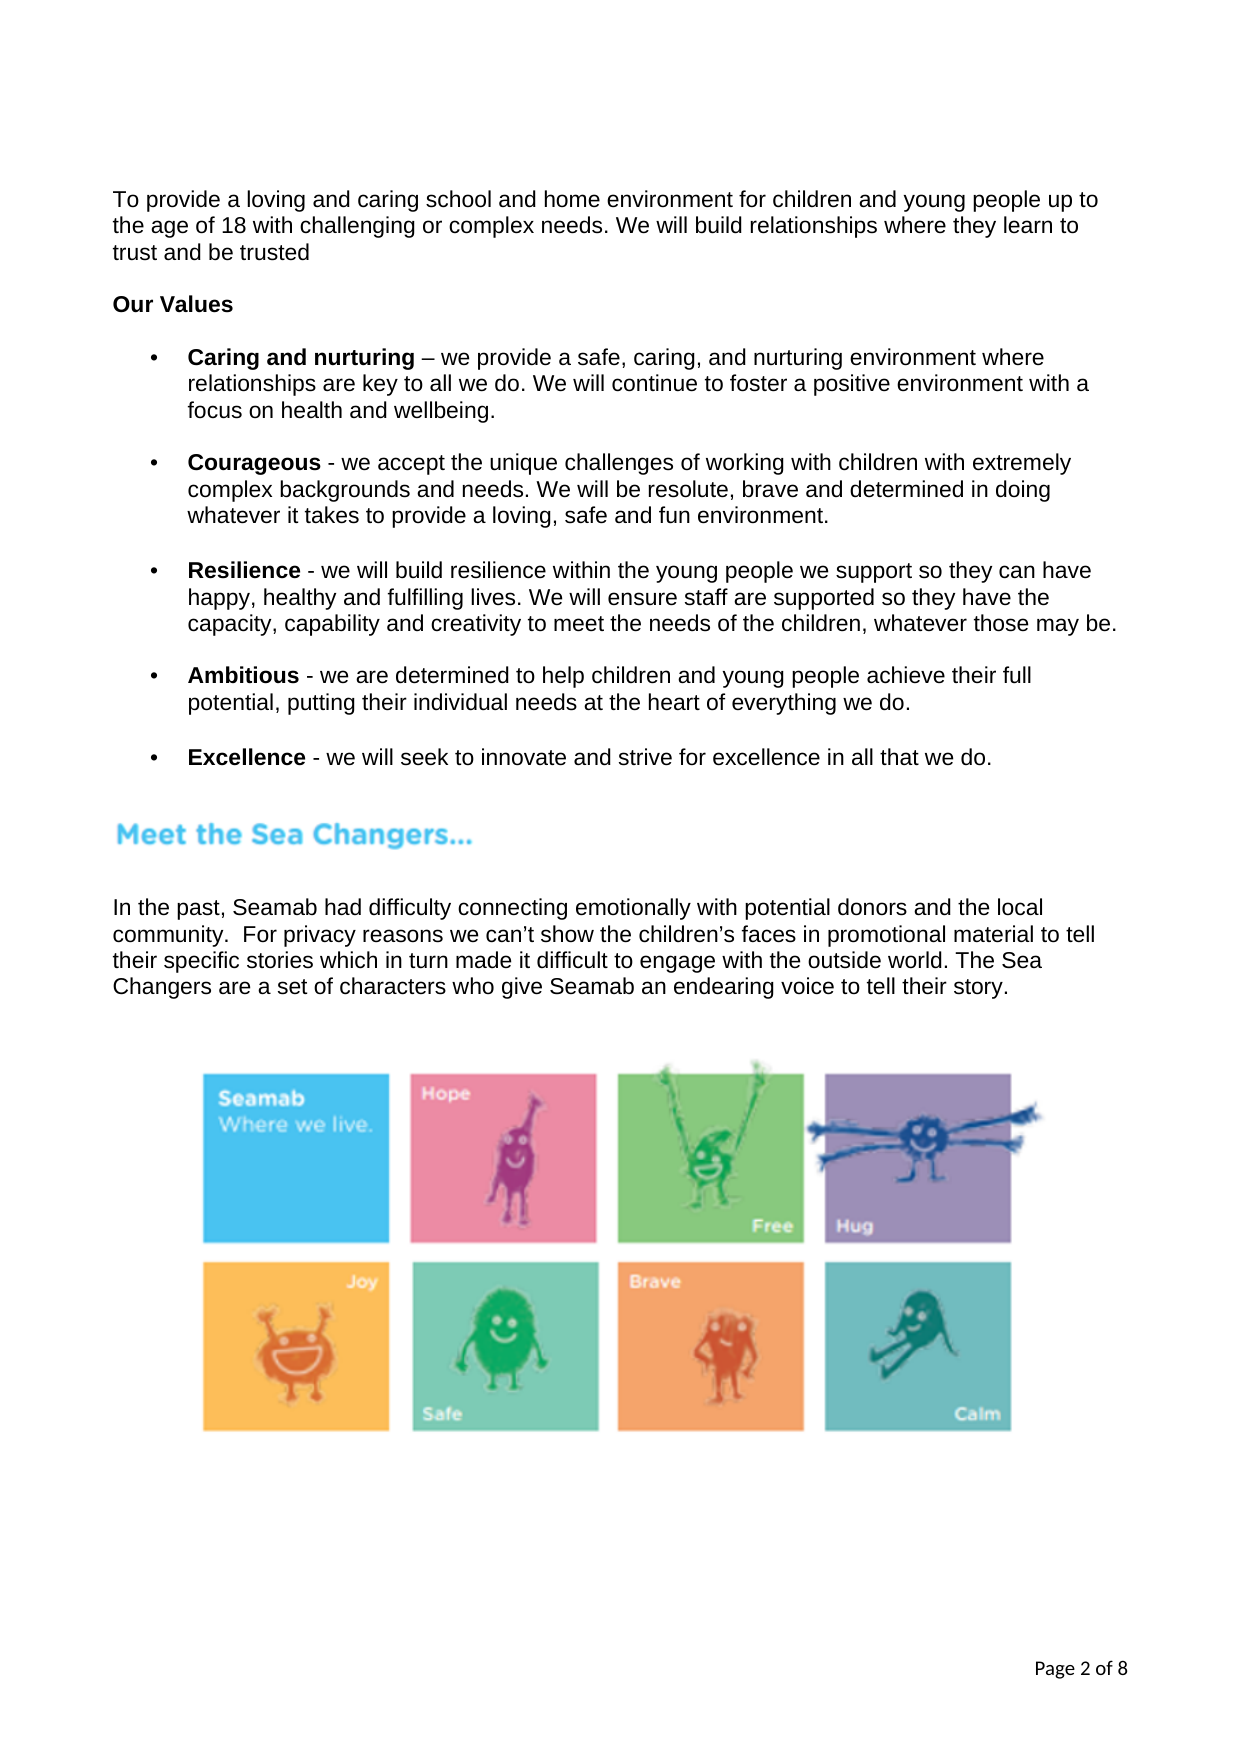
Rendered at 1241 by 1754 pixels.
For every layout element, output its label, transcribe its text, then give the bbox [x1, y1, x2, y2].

list Ambitious - we are determined to help children and young people achieve their full potential, putting their individual needs at the heart of everything we do. [150, 662, 1128, 744]
text To provide a loving and caring school and home environment for children and young people up to the age of 18 with challenging or complex needs. We will build relationships where they learn to trust and be trusted, feel safe, and have fun. To educate our children in ways that work for them as individuals, including through the outdoors, play and adventures. To teach them crucial life skills in a stimulating and nurturing environment where every adult is focused on their happiness and wellbeing. To enable them to grow up to be confident, contented and valued members of society. Their voices will be listened to and be at the heart of everything we do. [112, 186, 1128, 265]
list Courageous - we accept the unique challenges of working with children with extremely complex backgrounds and needs. We will be resolute, brave and determined in doing whatever it takes to provide a loving, safe and fun environment. [150, 449, 1128, 557]
text Our Values [112, 291, 1128, 317]
text In the past, Seamab had difficulty connecting emotionally with potential donors and the local community. For privacy reasons we can’t show the children’s faces in promotional material to tell their specific stories which in turn made it difficult to engage with the outside world. The Sea Changers are a set of characters who give Seamab an endearing voice to tell their story. [112, 894, 1128, 1000]
list Resilience - we will build resilience within the young people we support so they can have happy, healthy and fulfilling lives. We will ensure staff are supported so they have the capacity, capability and creativity to meet the needs of the children, whatever those may be. [150, 557, 1128, 636]
list Excellence - we will seek to innovate and strive for excellence in all that we do. [150, 744, 1128, 770]
list Caring and nurturing – we provide a safe, caring, and nurturing environment where relationships are key to all we do. We will continue to foster a positive environment with a focus on health and wellbeing. [150, 344, 1128, 423]
picture [112, 796, 487, 868]
picture [187, 1052, 1053, 1458]
